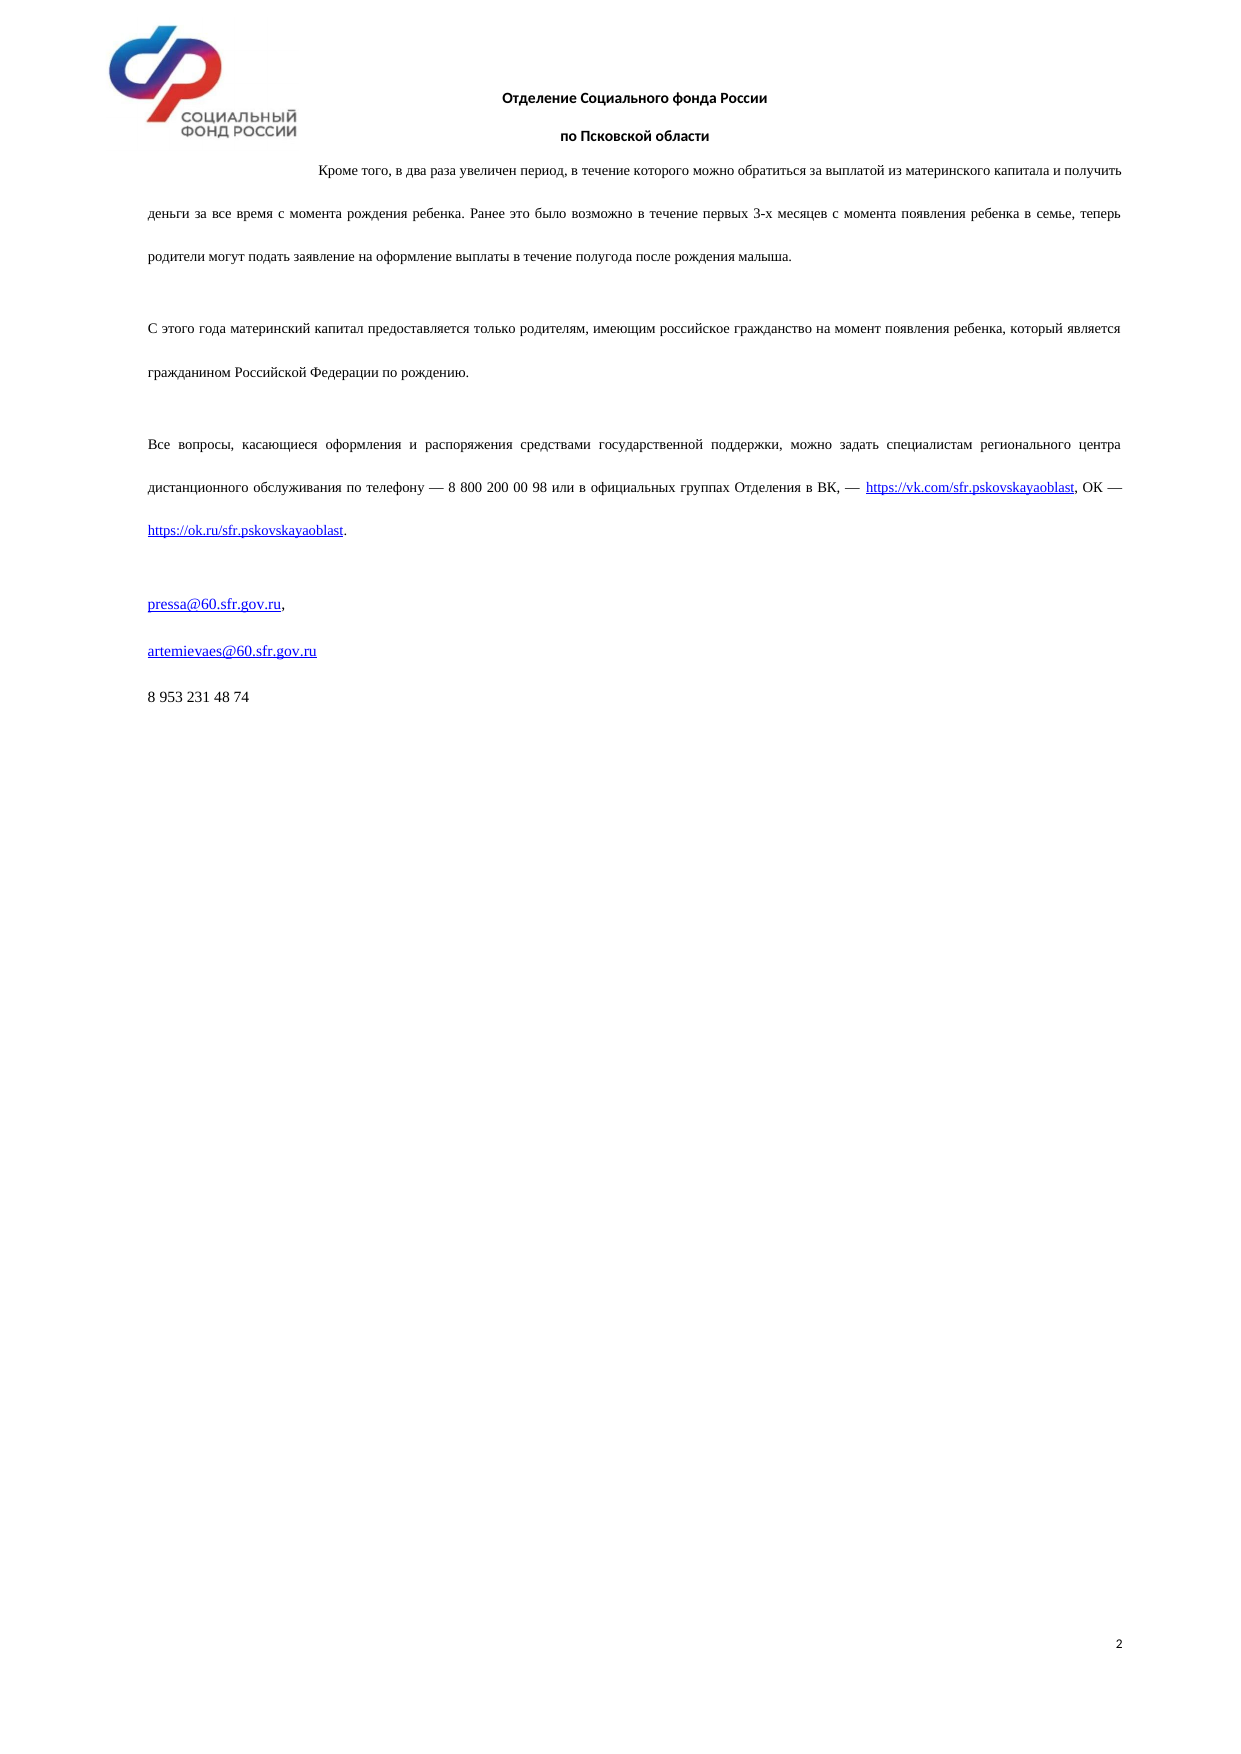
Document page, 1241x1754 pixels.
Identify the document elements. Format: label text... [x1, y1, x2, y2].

text Все вопросы, касающиеся оформления и распоряжения средствами государственной поддержки, можно задать специалистам регионального центра дистанционного обслуживания по телефону — 8 800 200 00 98 или в официальных группах Отделения в ВК, — https://vk.com/sfr.pskovskayaoblast, ОК — https://ok.ru/sfr.pskovskayaoblast. [148, 424, 1122, 539]
text Кроме того, в два раза увеличен период, в течение которого можно обратиться за выплатой из материнского капитала и получить деньги за все время с момента рождения ребенка. Ранее это было возможно в течение первых 3-х месяцев с момента появления ребенка в семье, теперь родители могут подать заявление на оформление выплаты в течение полугода после рождения малыша. [147, 150, 1122, 265]
picture [105, 17, 300, 151]
text artemievaes@60.sfr.gov.ru [147, 628, 1122, 659]
text 8 953 231 48 74 [147, 675, 1122, 706]
text С этого года материнский капитал предоставляется только родителям, имеющим российское гражданство на момент появления ребенка, который является гражданином Российской Федерации по рождению. [148, 308, 1122, 380]
text pressa@60.sfr.gov.ru, [147, 582, 1122, 613]
